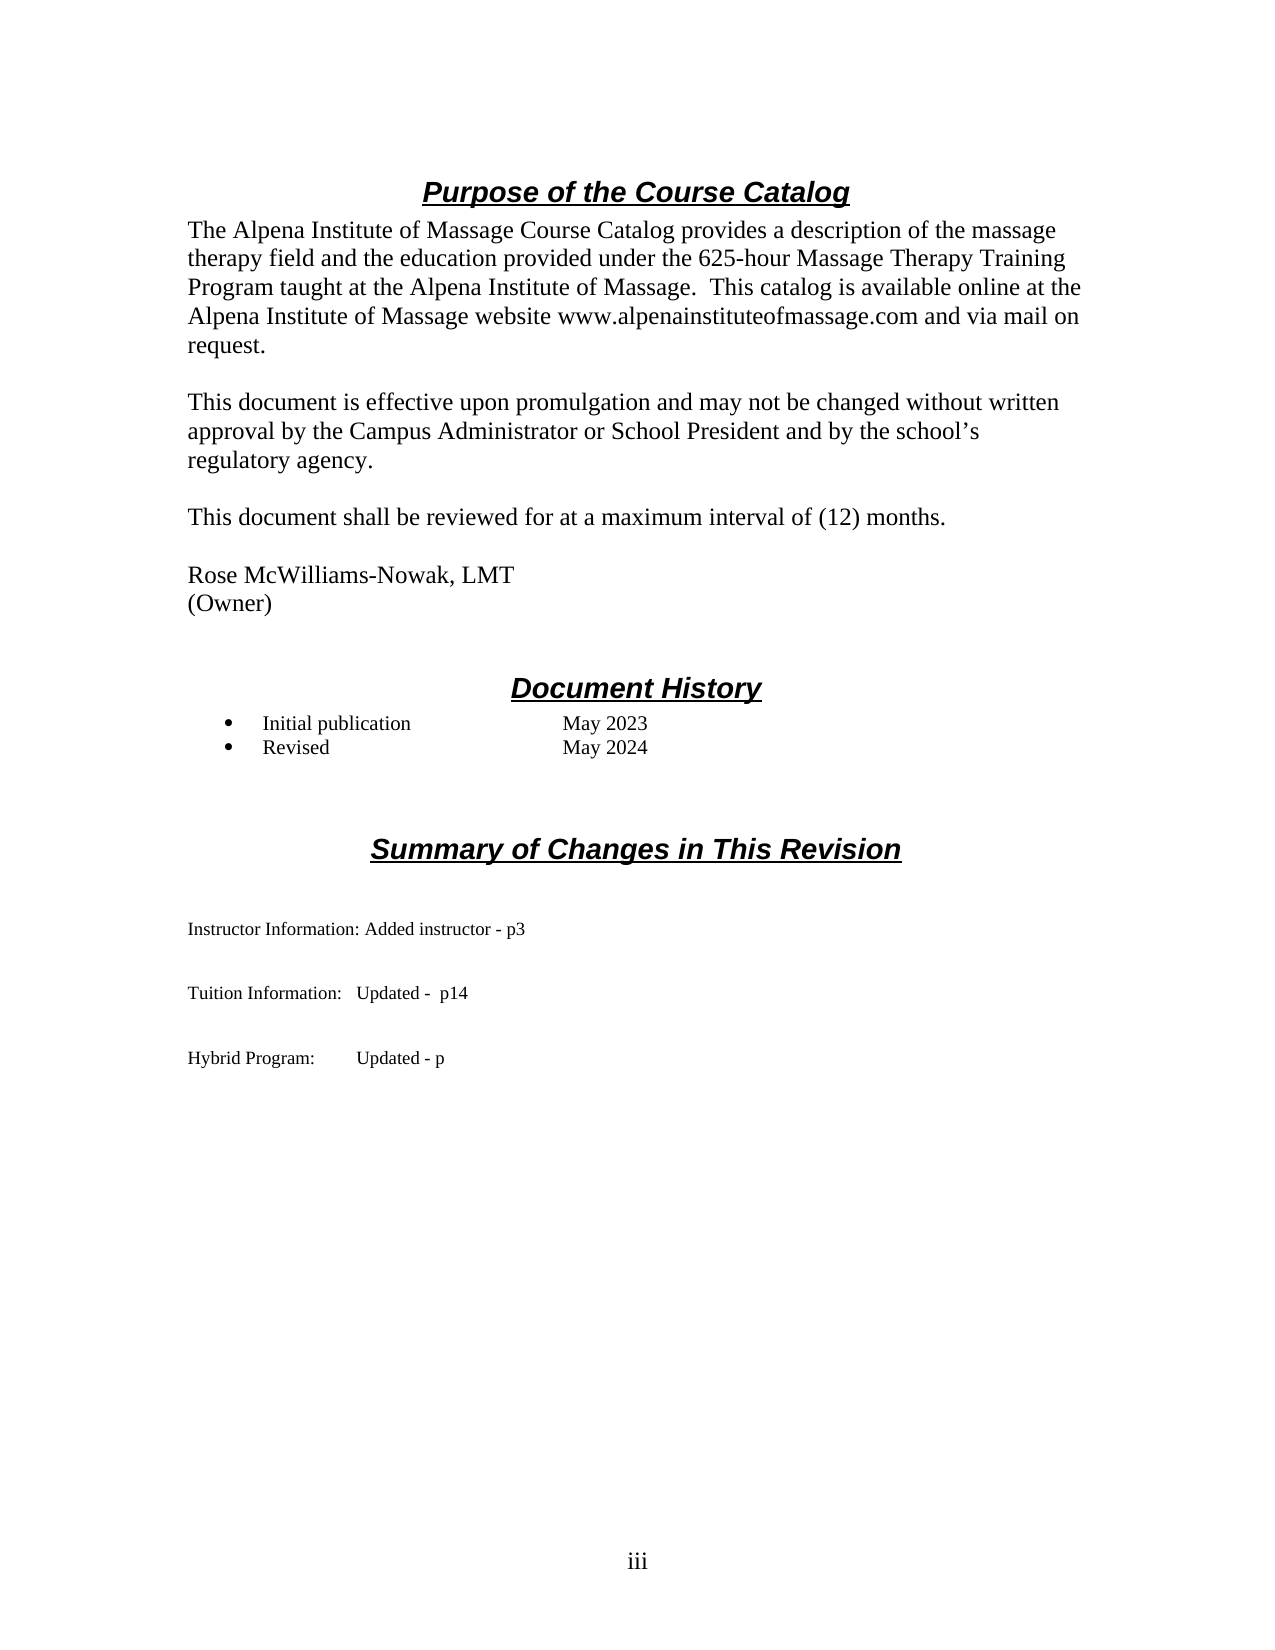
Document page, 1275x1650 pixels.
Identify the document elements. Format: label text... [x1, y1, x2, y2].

text Hybrid Program: Updated - p [187, 1047, 1087, 1068]
subtitle Summary of Changes in This Revision [187, 832, 1087, 866]
subtitle Document History [187, 671, 1087, 704]
list Initial publication May 2023 [225, 711, 1087, 735]
text This document shall be reviewed for at a maximum interval of (12) months. [187, 502, 1087, 531]
text The Alpena Institute of Massage Course Catalog provides a description of the massage therapy field and the education provided under the 625-hour Massage Therapy Training Program taught at the Alpena Institute of Massage. This catalog is available online at the Alpena Institute of Massage website www.alpenainstituteofmassage.com and via mail on request. [187, 215, 1087, 358]
text (Owner) [187, 588, 1087, 617]
text Rose McWilliams-Nowak, LMT [187, 560, 1087, 588]
text This document is effective upon promulgation and may not be changed without written approval by the Campus Administrator or School President and by the school’s regulatory agency. [187, 387, 1087, 473]
list Revised May 2024 [225, 735, 1087, 759]
text Instructor Information: Added instructor - p3 [187, 917, 1087, 939]
subtitle Purpose of the Course Catalog [187, 175, 1087, 208]
text Tuition Information: Updated - p14 [187, 982, 1087, 1004]
